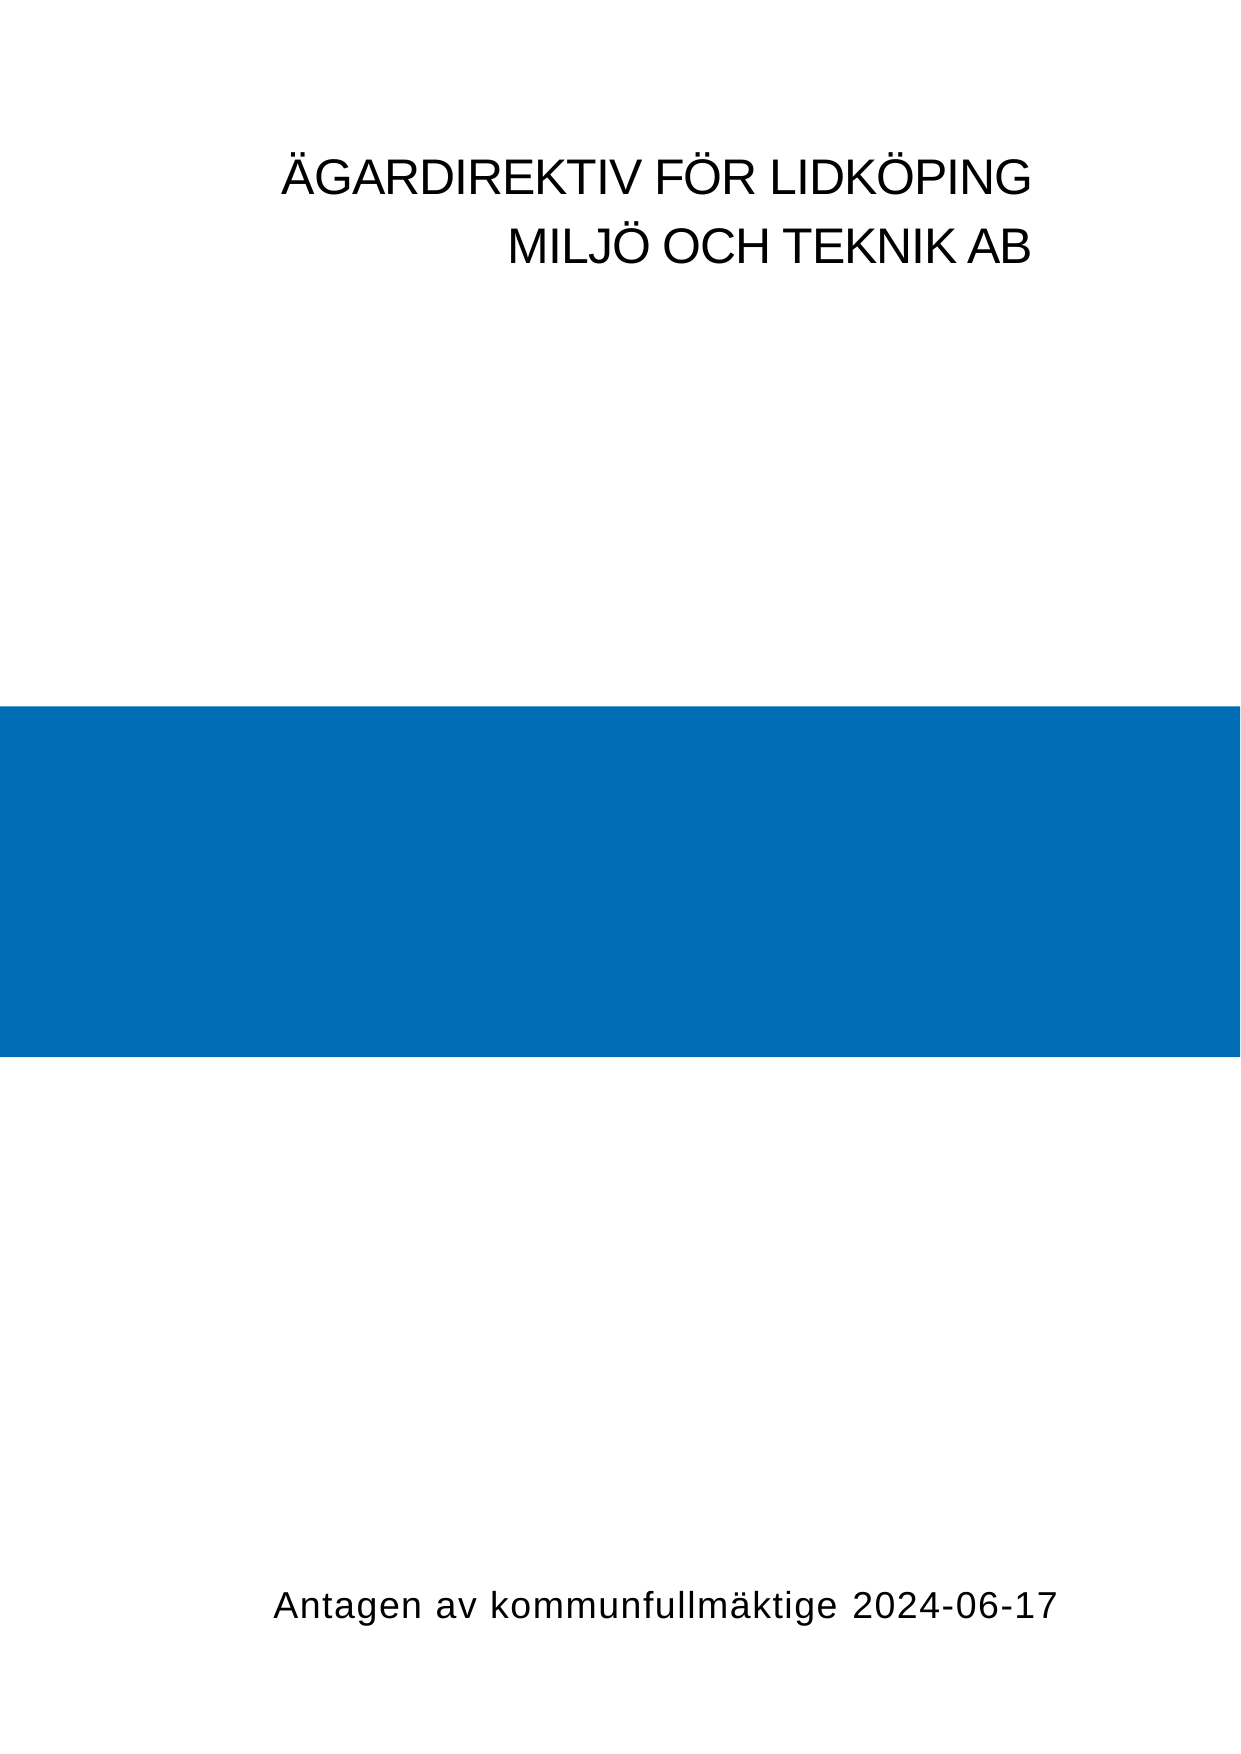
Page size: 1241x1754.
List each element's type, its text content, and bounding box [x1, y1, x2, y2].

title ÄGARDIREKTIV FÖR LIDKÖPING MILJÖ OCH TEKNIK AB [207, 148, 1033, 274]
